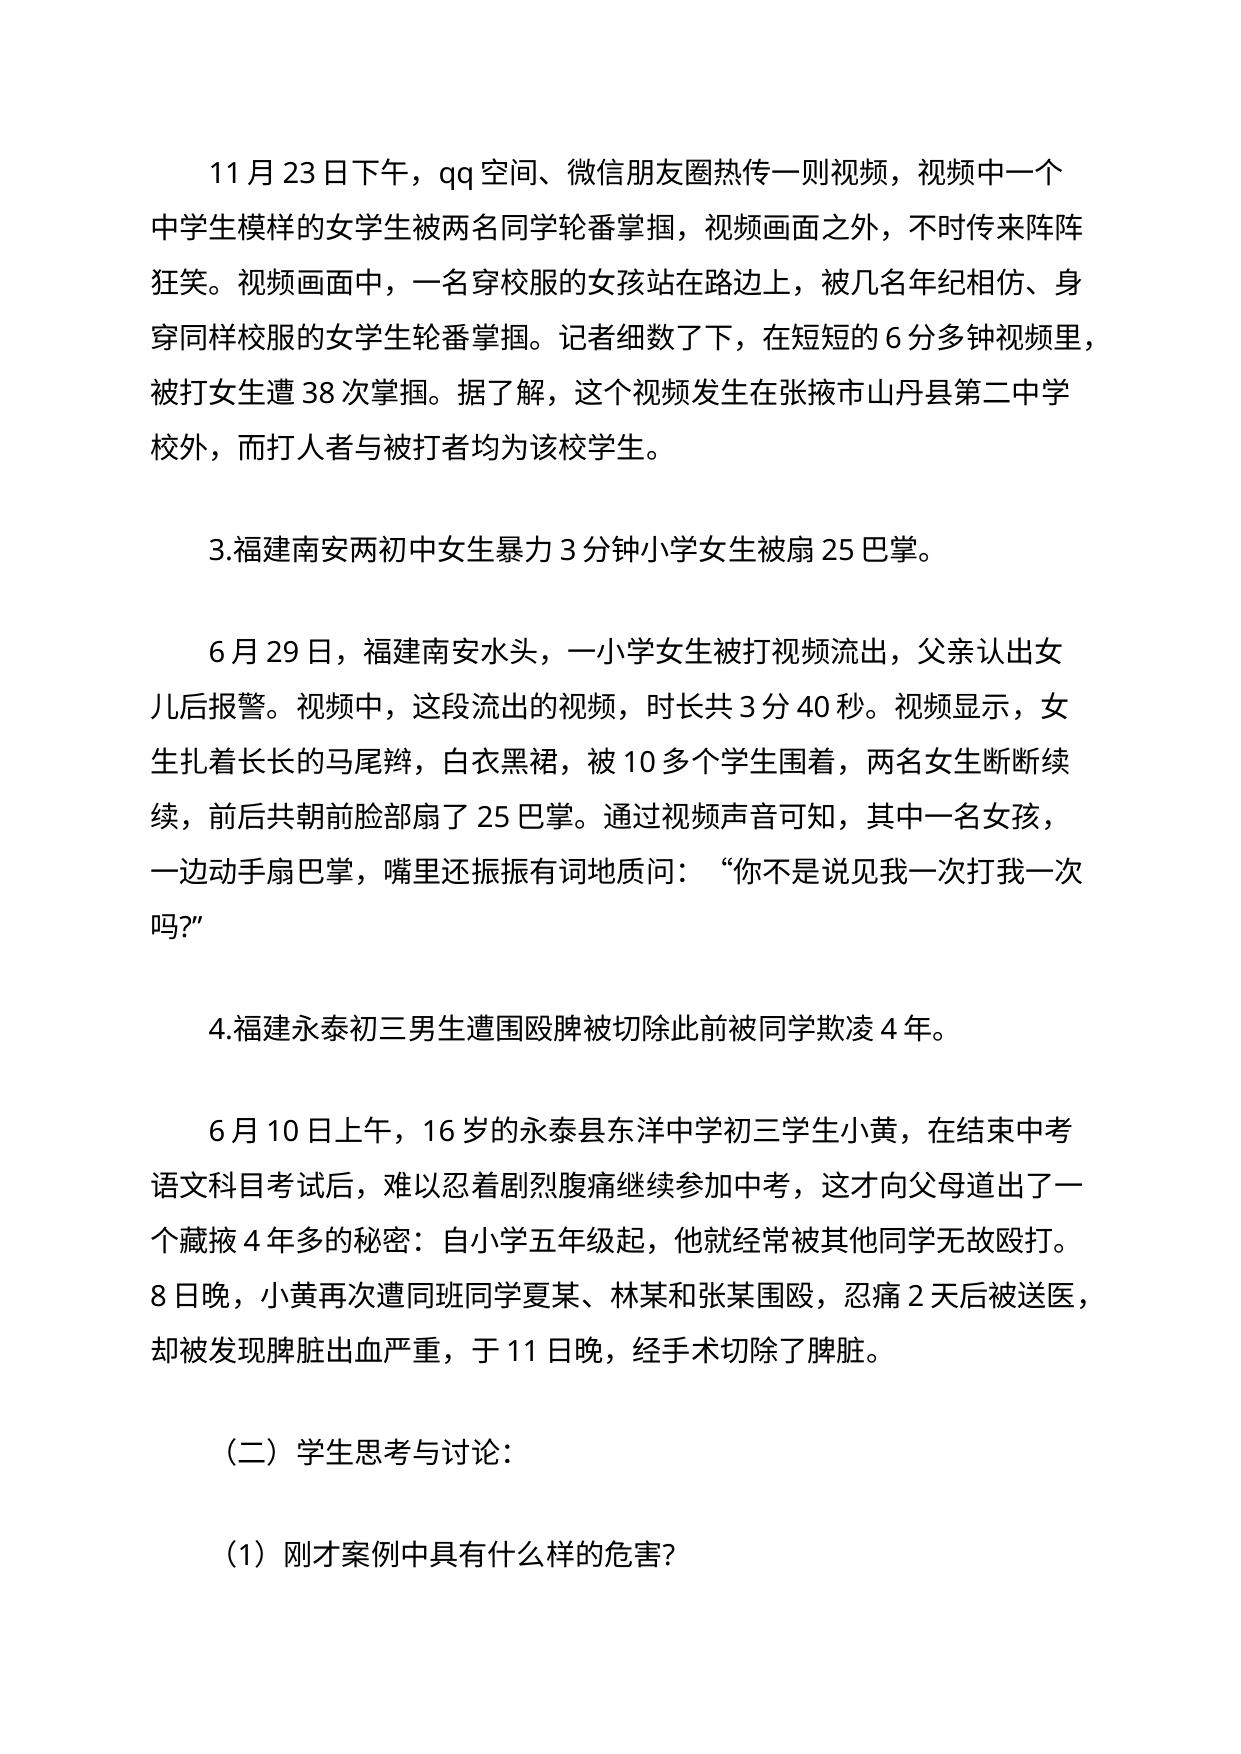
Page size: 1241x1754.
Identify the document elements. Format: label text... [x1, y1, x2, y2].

text 3.福建南安两初中女生暴力3分钟小学女生被扇25巴掌。 [150, 527, 1090, 569]
text 11月23日下午，qq空间、微信朋友圈热传一则视频，视频中一个中学生模样的女学生被两名同学轮番掌掴，视频画面之外，不时传来阵阵狂笑。视频画面中，一名穿校服的女孩站在路边上，被几名年纪相仿、身穿同样校服的女学生轮番掌掴。记者细数了下，在短短的6分多钟视频里，被打女生遭38次掌掴。据了解，这个视频发生在张掖市山丹县第二中学校外，而打人者与被打者均为该校学生。 [150, 150, 1090, 467]
text （二）学生思考与讨论： [150, 1429, 1090, 1472]
text 6月29日，福建南安水头，一小学女生被打视频流出，父亲认出女儿后报警。视频中，这段流出的视频，时长共3分40秒。视频显示，女生扎着长长的马尾辫，白衣黑裙，被10多个学生围着，两名女生断断续续，前后共朝前脸部扇了25巴掌。通过视频声音可知，其中一名女孩，一边动手扇巴掌，嘴里还振振有词地质问：“你不是说见我一次打我一次吗?” [150, 628, 1090, 946]
text 4.福建永泰初三男生遭围殴脾被切除此前被同学欺凌4年。 [150, 1005, 1090, 1048]
text 6月10日上午，16岁的永泰县东洋中学初三学生小黄，在结束中考语文科目考试后，难以忍着剧烈腹痛继续参加中考，这才向父母道出了一个藏掖4年多的秘密：自小学五年级起，他就经常被其他同学无故殴打。8日晚，小黄再次遭同班同学夏某、林某和张某围殴，忍痛2天后被送医，却被发现脾脏出血严重，于11日晚，经手术切除了脾脏。 [150, 1107, 1090, 1370]
text （1）刚才案例中具有什么样的危害? [150, 1531, 1090, 1573]
